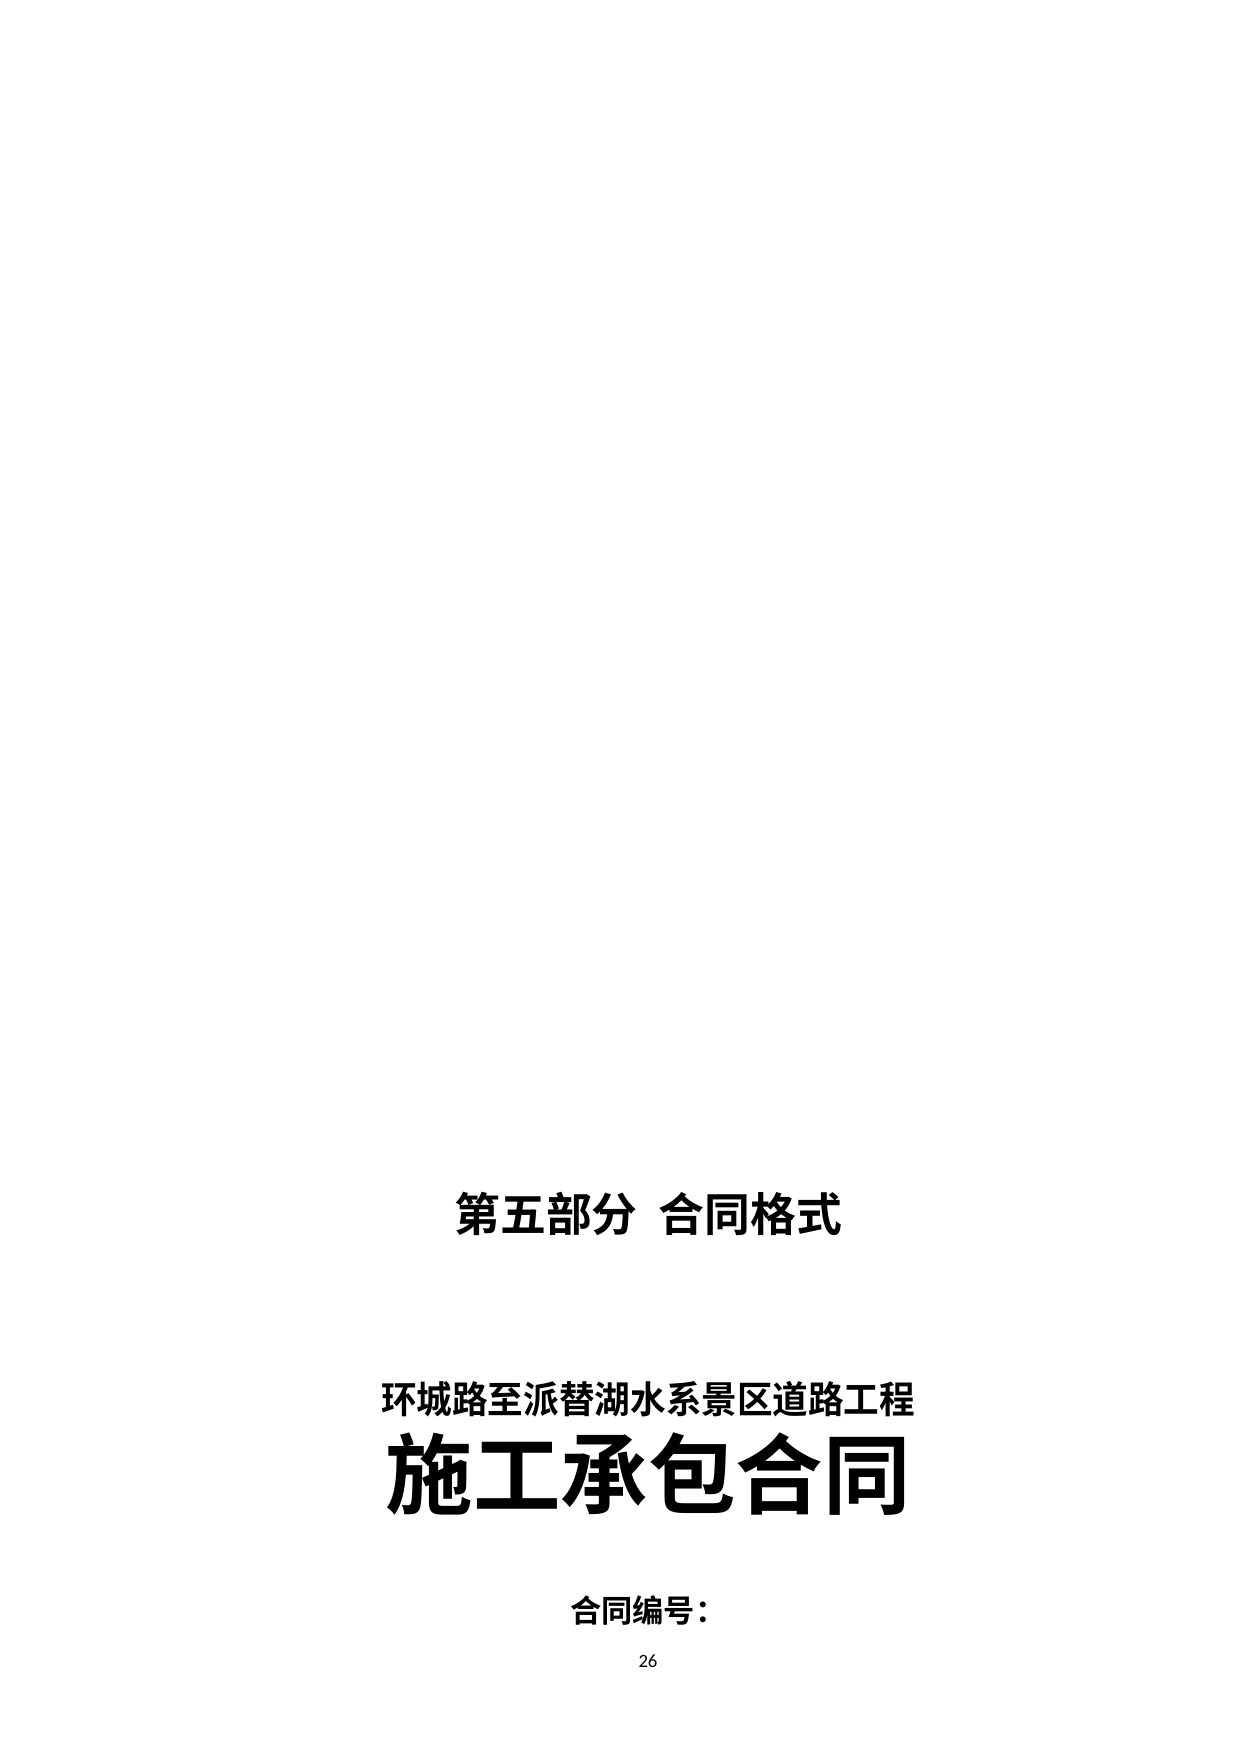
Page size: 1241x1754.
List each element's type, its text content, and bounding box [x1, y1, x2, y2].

text 施工承包合同 [148, 1424, 1148, 1528]
text 环城路至派替湖水系景区道路工程 [148, 1372, 1148, 1424]
text 合同编号： [148, 1580, 1148, 1632]
subtitle 第五部分 合同格式 [148, 1178, 1148, 1244]
